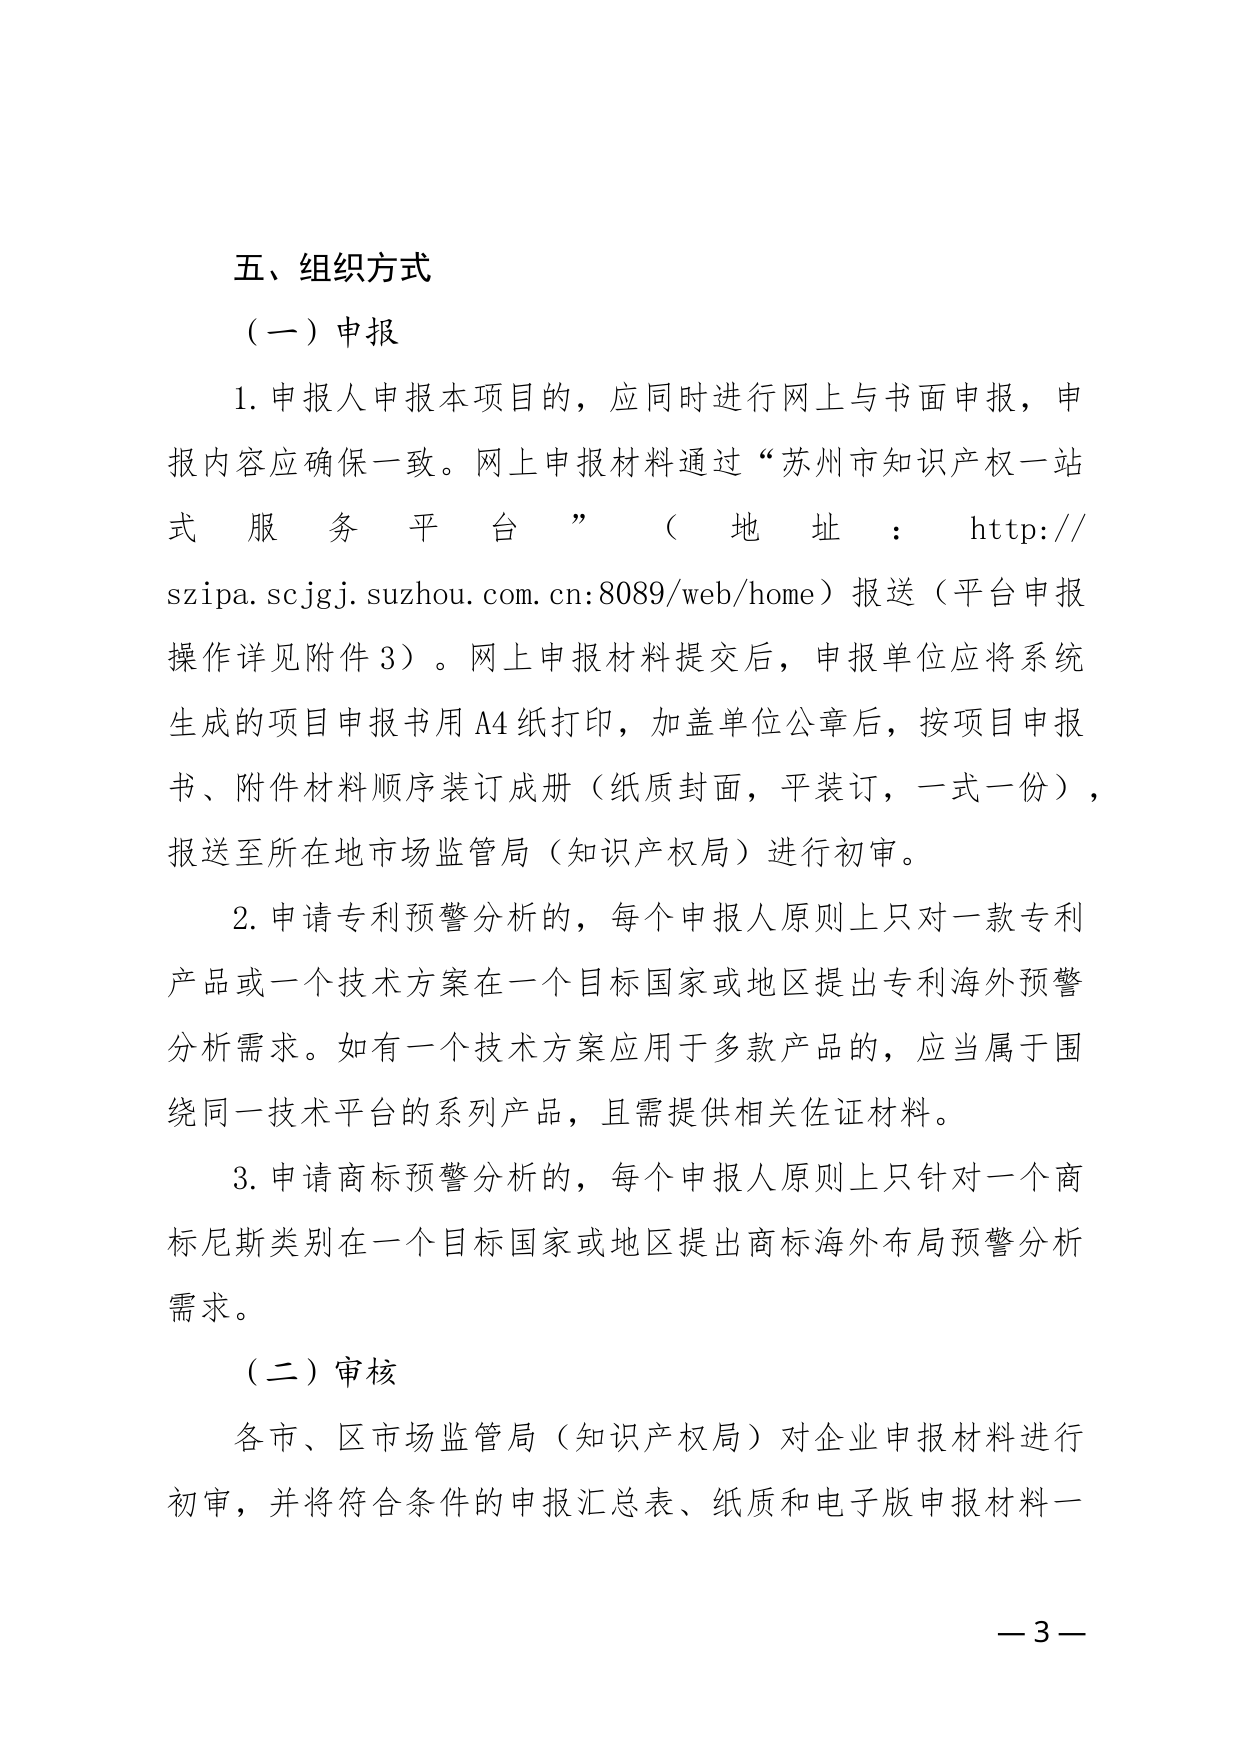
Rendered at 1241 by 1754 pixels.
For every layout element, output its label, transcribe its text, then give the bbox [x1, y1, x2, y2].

text 1.申报人申报本项目的，应同时进行网上与书面申报，申报内容应确保一致。网上申报材料通过“苏州市知识产权一站式服务平台”（地址：http://szipa.scjgj.suzhou.com.cn:8089/web/home）报送（平台申报操作详见附件3）。网上申报材料提交后，申报单位应将系统生成的项目申报书用A4纸打印，加盖单位公章后，按项目申报书、附件材料顺序装订成册（纸质封面，平装订，一式一份），报送至所在地市场监管局（知识产权局）进行初审。 [165, 363, 1087, 883]
text 2.申请专利预警分析的，每个申报人原则上只对一款专利产品或一个技术方案在一个目标国家或地区提出专利海外预警分析需求。如有一个技术方案应用于多款产品的，应当属于围绕同一技术平台的系列产品，且需提供相关佐证材料。 [165, 883, 1087, 1143]
text （二）审核 [165, 1338, 1087, 1403]
text （一）申报 [165, 298, 1087, 363]
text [165, 1403, 1087, 1533]
text 五、组织方式 [165, 233, 1087, 298]
text 3.申请商标预警分析的，每个申报人原则上只针对一个商标尼斯类别在一个目标国家或地区提出商标海外布局预警分析需求。 [165, 1143, 1087, 1338]
